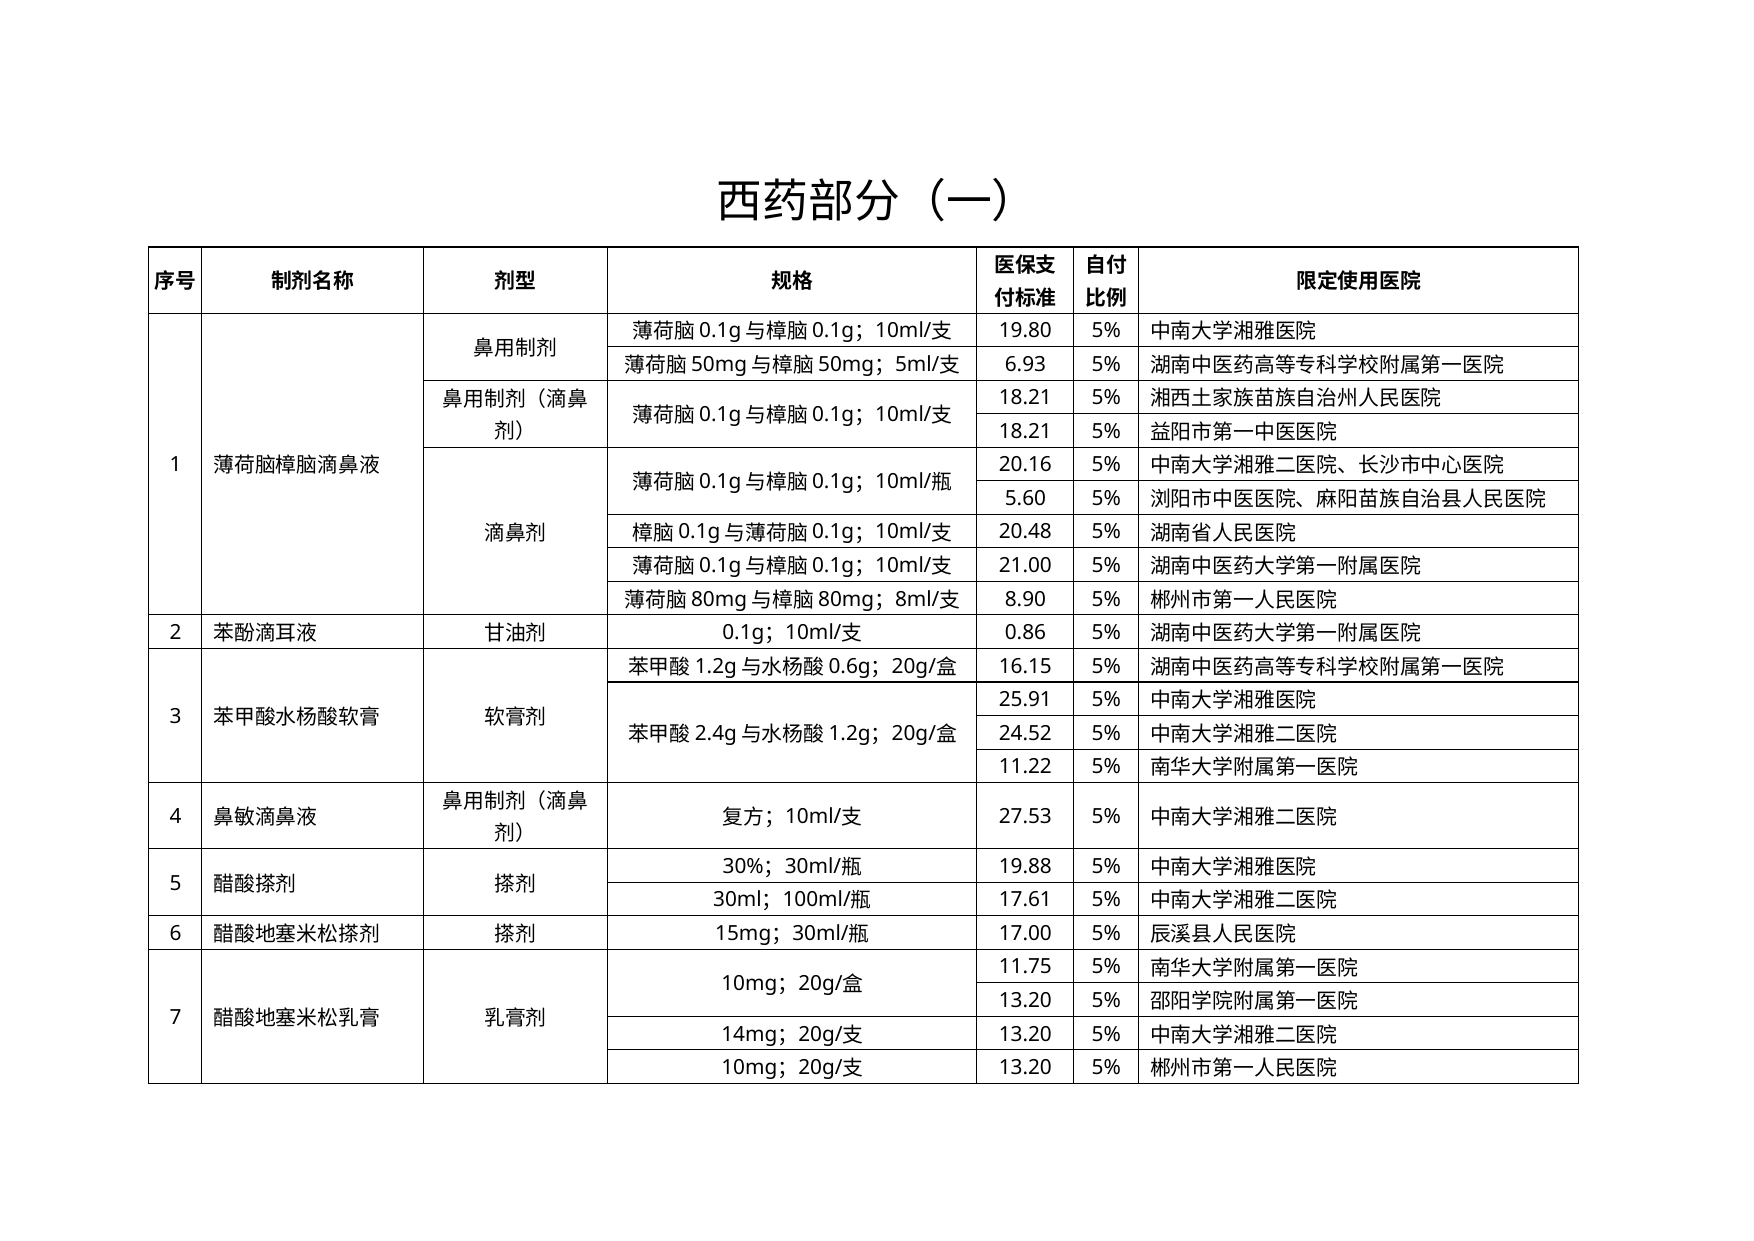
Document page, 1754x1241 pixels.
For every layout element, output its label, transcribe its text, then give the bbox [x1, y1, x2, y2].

table_cell 湖南中医药高等专科学校附属第一医院 [1139, 347, 1578, 379]
table_cell 中南大学湘雅医院 [1139, 314, 1578, 346]
table_cell 苯甲酸水杨酸软膏 [202, 649, 423, 782]
table_cell 6 [149, 916, 201, 949]
table_cell 5 [149, 849, 201, 915]
table_cell 19.80 [977, 314, 1073, 346]
table_cell 苯甲酸2.4g与水杨酸1.2g；20g/盒 [608, 683, 976, 782]
table_cell 中南大学湘雅二医院 [1139, 1017, 1578, 1049]
table_cell 5% [1074, 347, 1138, 379]
table_cell 南华大学附属第一医院 [1139, 950, 1578, 982]
table_cell 0.86 [977, 615, 1073, 648]
table_cell 甘油剂 [424, 615, 607, 648]
table_cell 5% [1074, 548, 1138, 581]
table_cell 8.90 [977, 582, 1073, 614]
table_cell 5% [1074, 414, 1138, 447]
table_cell 5% [1074, 448, 1138, 480]
table_cell 薄荷脑0.1g与樟脑0.1g；10ml/支 [608, 548, 976, 581]
table_cell 18.21 [977, 414, 1073, 447]
table_cell 27.53 [977, 783, 1073, 848]
table_cell 复方；10ml/支 [608, 783, 976, 848]
table_cell 薄荷脑0.1g与樟脑0.1g；10ml/支 [608, 381, 976, 447]
table_cell 醋酸搽剂 [202, 849, 423, 915]
table_cell 5% [1074, 983, 1138, 1016]
table_cell 16.15 [977, 649, 1073, 681]
table_cell 5% [1074, 916, 1138, 949]
table_cell 5% [1074, 783, 1138, 848]
table_header 自付比例 [1074, 248, 1138, 312]
table_cell 中南大学湘雅二医院、长沙市中心医院 [1139, 448, 1578, 480]
table_cell 南华大学附属第一医院 [1139, 750, 1578, 782]
table_header 制剂名称 [202, 248, 423, 312]
table_cell 邵阳学院附属第一医院 [1139, 983, 1578, 1016]
table_cell 5% [1074, 615, 1138, 648]
table_cell 中南大学湘雅二医院 [1139, 883, 1578, 915]
table_cell 5% [1074, 716, 1138, 748]
table_cell 薄荷脑80mg与樟脑80mg；8ml/支 [608, 582, 976, 614]
table_cell 郴州市第一人民医院 [1139, 1050, 1578, 1083]
table_cell 4 [149, 783, 201, 848]
table_cell 1 [149, 314, 201, 614]
table_cell 17.00 [977, 916, 1073, 949]
table_cell 14mg；20g/支 [608, 1017, 976, 1049]
table_header 规格 [608, 248, 976, 312]
table_cell 5% [1074, 314, 1138, 346]
table_cell 20.16 [977, 448, 1073, 480]
table_cell 搽剂 [424, 916, 607, 949]
table_cell 2 [149, 615, 201, 648]
table_cell 中南大学湘雅医院 [1139, 849, 1578, 882]
table_cell 30ml；100ml/瓶 [608, 883, 976, 915]
table_cell 湖南省人民医院 [1139, 515, 1578, 547]
table_cell 5% [1074, 1050, 1138, 1083]
table_cell 软膏剂 [424, 649, 607, 782]
table_cell 郴州市第一人民医院 [1139, 582, 1578, 614]
table_cell 5% [1074, 950, 1138, 982]
table_cell 中南大学湘雅医院 [1139, 683, 1578, 715]
table_cell 20.48 [977, 515, 1073, 547]
table_cell 5% [1074, 381, 1138, 413]
table_cell 0.1g；10ml/支 [608, 615, 976, 648]
table_header 限定使用医院 [1139, 248, 1578, 312]
table_cell 薄荷脑50mg与樟脑50mg；5ml/支 [608, 347, 976, 379]
table_cell 5% [1074, 750, 1138, 782]
table_cell 苯甲酸1.2g与水杨酸0.6g；20g/盒 [608, 649, 976, 681]
table_cell 鼻敏滴鼻液 [202, 783, 423, 848]
table_cell 浏阳市中医医院、麻阳苗族自治县人民医院 [1139, 481, 1578, 514]
table_cell 5% [1074, 481, 1138, 514]
table_cell 24.52 [977, 716, 1073, 748]
table_cell 中南大学湘雅二医院 [1139, 716, 1578, 748]
table_cell 醋酸地塞米松搽剂 [202, 916, 423, 949]
table_cell 薄荷脑樟脑滴鼻液 [202, 314, 423, 614]
table_cell 辰溪县人民医院 [1139, 916, 1578, 949]
table_cell 薄荷脑0.1g与樟脑0.1g；10ml/支 [608, 314, 976, 346]
table_cell 鼻用制剂（滴鼻剂） [424, 381, 607, 447]
table_header 剂型 [424, 248, 607, 312]
table_cell 中南大学湘雅二医院 [1139, 783, 1578, 848]
table_cell 19.88 [977, 849, 1073, 882]
table_cell 樟脑0.1g与薄荷脑0.1g；10ml/支 [608, 515, 976, 547]
text 西药部分（一） [148, 149, 1606, 246]
table_header 医保支付标准 [977, 248, 1073, 312]
table_cell 5% [1074, 515, 1138, 547]
table_cell 5% [1074, 683, 1138, 715]
table_cell 湘西土家族苗族自治州人民医院 [1139, 381, 1578, 413]
table_cell 苯酚滴耳液 [202, 615, 423, 648]
table_cell 13.20 [977, 983, 1073, 1016]
table_cell 5% [1074, 849, 1138, 882]
table_cell 11.75 [977, 950, 1073, 982]
table_cell 15mg；30ml/瓶 [608, 916, 976, 949]
table_cell 搽剂 [424, 849, 607, 915]
table_cell 乳膏剂 [424, 950, 607, 1083]
table_cell 10mg；20g/盒 [608, 950, 976, 1016]
table_cell 5.60 [977, 481, 1073, 514]
table_cell 薄荷脑0.1g与樟脑0.1g；10ml/瓶 [608, 448, 976, 514]
table_cell 3 [149, 649, 201, 782]
table_cell 湖南中医药大学第一附属医院 [1139, 548, 1578, 581]
table_cell 21.00 [977, 548, 1073, 581]
table_cell 30%；30ml/瓶 [608, 849, 976, 882]
table_cell 5% [1074, 649, 1138, 681]
table_header 序号 [149, 248, 201, 312]
table_cell 11.22 [977, 750, 1073, 782]
table_cell 13.20 [977, 1017, 1073, 1049]
table_cell 5% [1074, 883, 1138, 915]
table_cell 湖南中医药高等专科学校附属第一医院 [1139, 649, 1578, 681]
table_cell 鼻用制剂 [424, 314, 607, 379]
table_cell 13.20 [977, 1050, 1073, 1083]
table_cell 滴鼻剂 [424, 448, 607, 614]
table_cell 益阳市第一中医医院 [1139, 414, 1578, 447]
table_cell 5% [1074, 1017, 1138, 1049]
table_cell 湖南中医药大学第一附属医院 [1139, 615, 1578, 648]
table_cell 5% [1074, 582, 1138, 614]
table_cell 10mg；20g/支 [608, 1050, 976, 1083]
table_cell 鼻用制剂（滴鼻剂） [424, 783, 607, 848]
table_cell 18.21 [977, 381, 1073, 413]
table_cell 25.91 [977, 683, 1073, 715]
table_cell 7 [149, 950, 201, 1083]
table_cell 醋酸地塞米松乳膏 [202, 950, 423, 1083]
table_cell 17.61 [977, 883, 1073, 915]
table_cell 6.93 [977, 347, 1073, 379]
